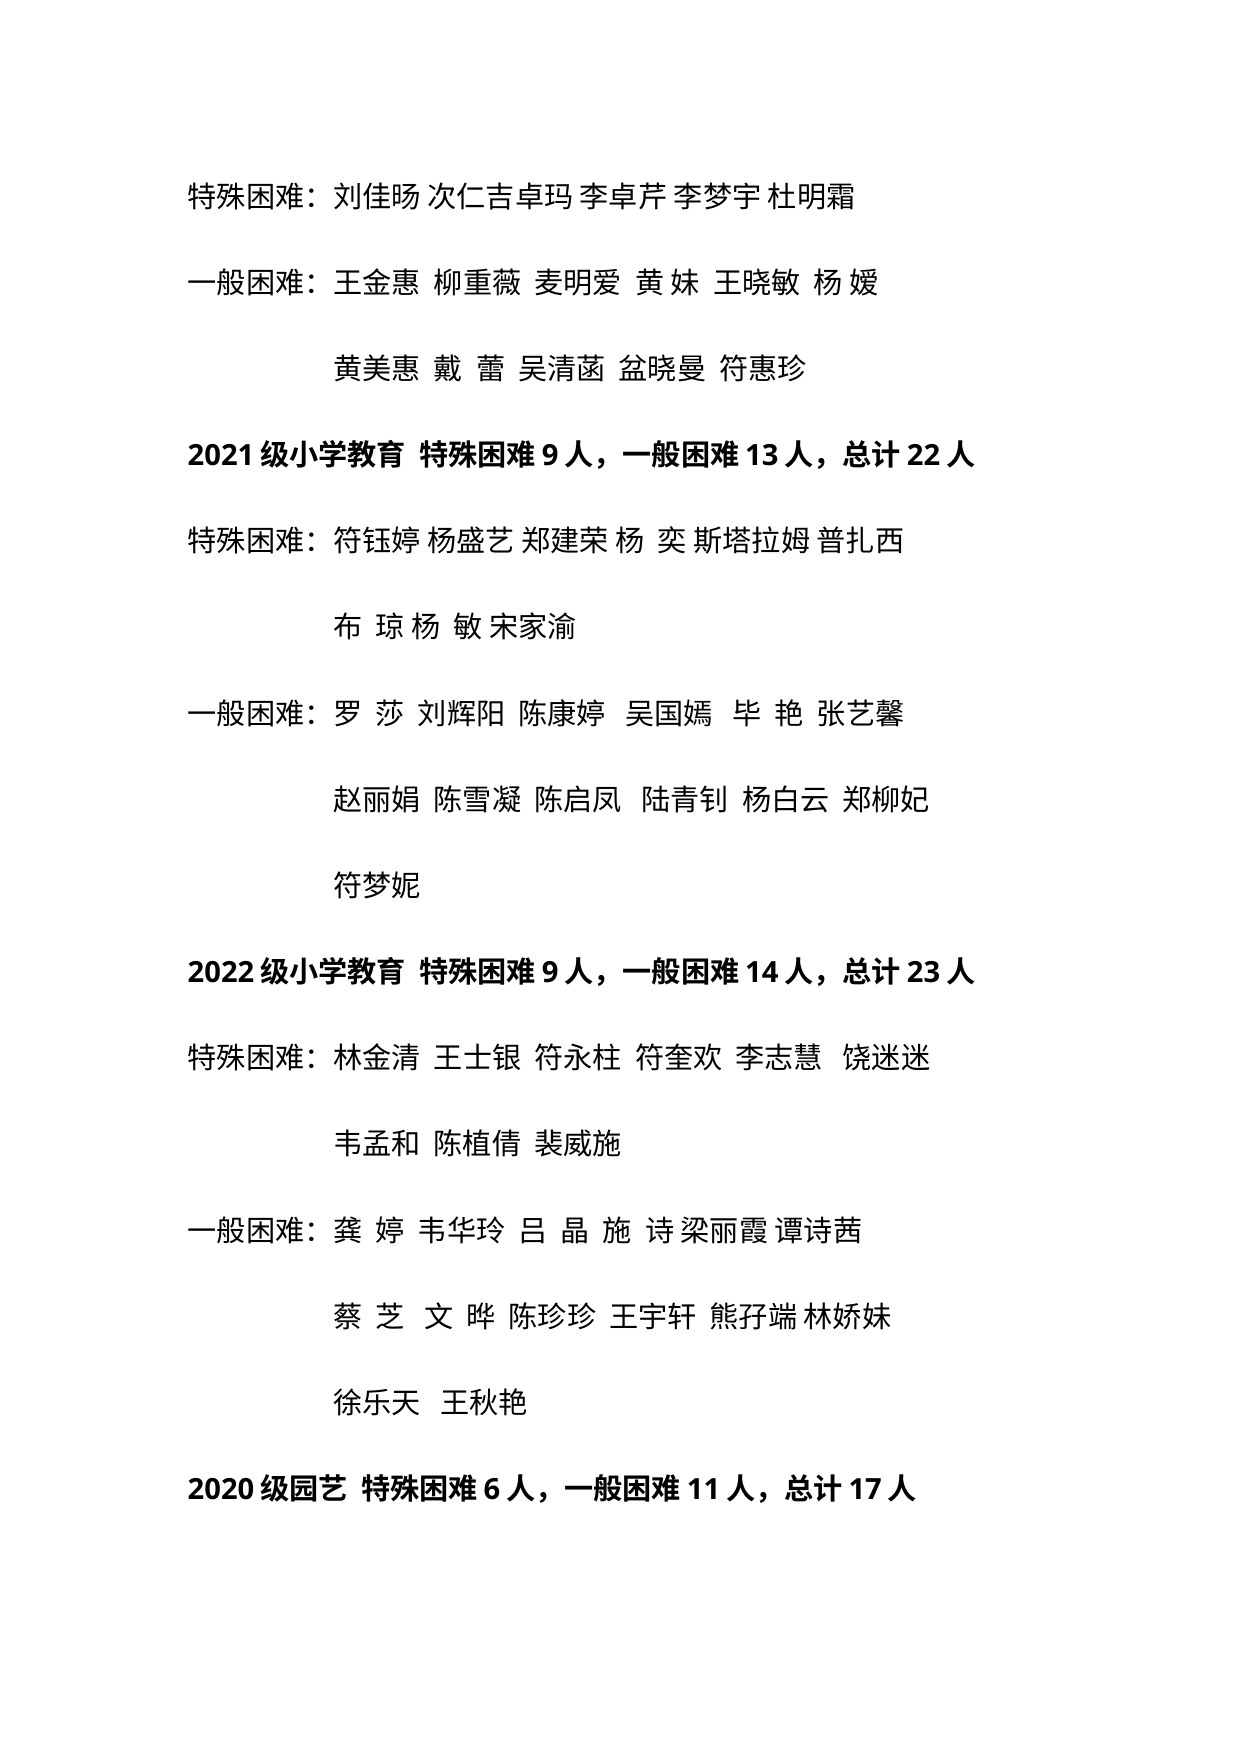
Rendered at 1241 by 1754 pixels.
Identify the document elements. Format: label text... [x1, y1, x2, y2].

text 黄美惠 戴 蕾 吴清菡 盆晓曼 符惠珍 [333, 334, 1053, 399]
text 韦孟和 陈植倩 裴威施 [333, 1109, 1053, 1174]
text 符梦妮 [333, 851, 1053, 916]
text 蔡 芝 文 晔 陈珍珍 王宇轩 熊孖端 林娇妹 [333, 1282, 1053, 1347]
text 布 琼 杨 敏 宋家渝 [333, 593, 1053, 658]
text 徐乐天 王秋艳 [333, 1368, 1053, 1433]
text 2020级园艺 特殊困难6人，一般困难11人，总计17人 [187, 1454, 1053, 1519]
text 一般困难：龚 婷 韦华玲 吕 晶 施 诗 梁丽霞 谭诗茜 [187, 1196, 1053, 1261]
text 一般困难：王金惠 柳重薇 麦明爱 黄 妹 王晓敏 杨 嫒 [187, 248, 1053, 313]
text 特殊困难：符钰婷 杨盛艺 郑建荣 杨 奕 斯塔拉姆 普扎西 [187, 507, 1053, 572]
text 特殊困难：林金清 王士银 符永柱 符奎欢 李志慧 饶迷迷 [187, 1023, 1053, 1088]
text 赵丽娟 陈雪凝 陈启凤 陆青钊 杨白云 郑柳妃 [333, 765, 1053, 830]
text 2021级小学教育 特殊困难9人，一般困难13人，总计22人 [187, 420, 1053, 485]
text 一般困难：罗 莎 刘辉阳 陈康婷 吴国嫣 毕 艳 张艺馨 [187, 679, 1053, 744]
text 2022级小学教育 特殊困难9人，一般困难14人，总计23人 [187, 937, 1053, 1002]
text 特殊困难：刘佳旸 次仁吉卓玛 李卓芹 李梦宇 杜明霜 [187, 162, 1053, 227]
